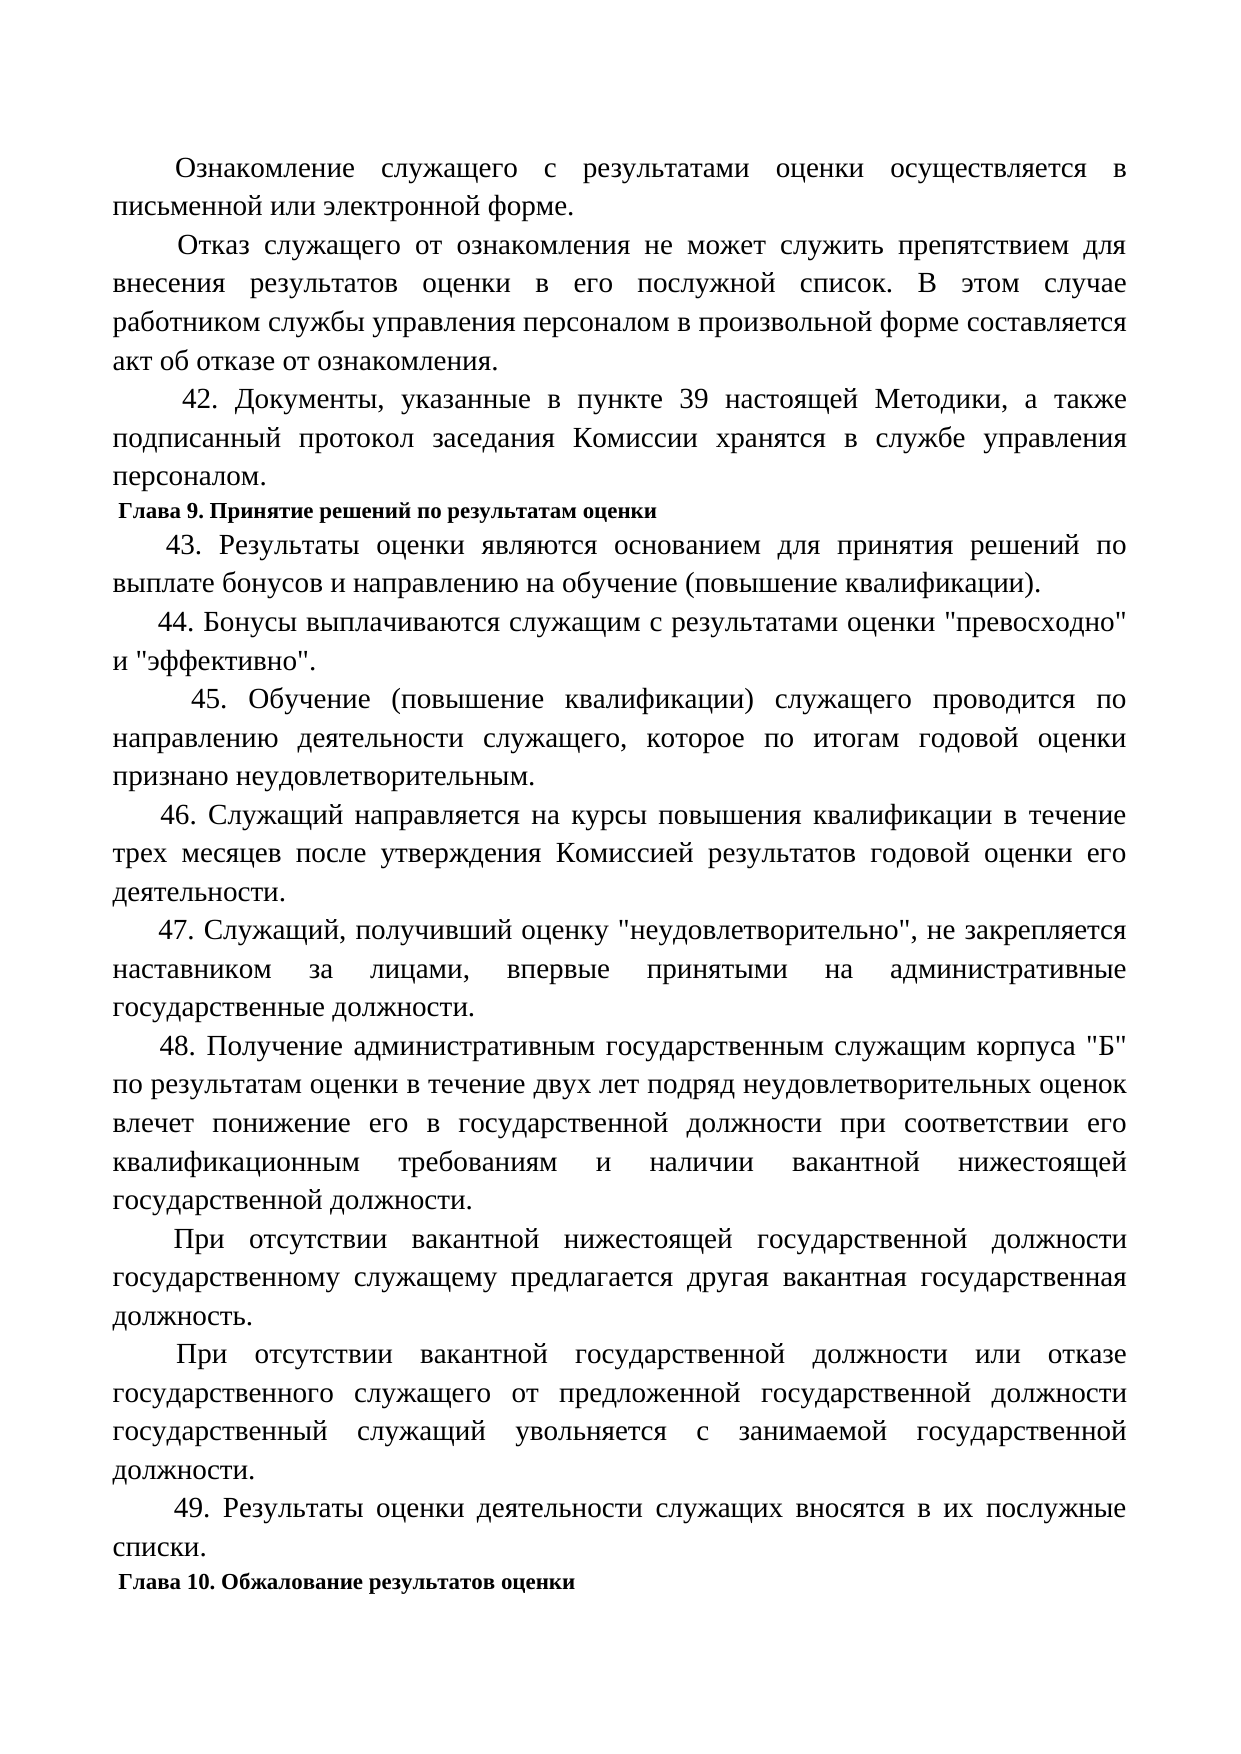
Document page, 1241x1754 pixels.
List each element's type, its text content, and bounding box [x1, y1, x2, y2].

text Ознакомление служащего с результатами оценки осуществляется в письменной или электронной форме. [112, 150, 1128, 222]
text Отказ служащего от ознакомления не может служить препятствием для внесения результатов оценки в его послужной список. В этом случае работником службы управления персоналом в произвольной форме составляется акт об отказе от ознакомления. [112, 227, 1128, 376]
text 49. Результаты оценки деятельности служащих вносятся в их послужные списки. [112, 1491, 1128, 1563]
text 46. Служащий направляется на курсы повышения квалификации в течение трех месяцев после утверждения Комиссией результатов годовой оценки его деятельности. [112, 797, 1128, 907]
text 45. Обучение (повышение квалификации) служащего проводится по направлению деятельности служащего, которое по итогам годовой оценки признано неудовлетворительным. [112, 681, 1128, 792]
text 42. Документы, указанные в пункте 39 настоящей Методики, а также подписанный протокол заседания Комиссии хранятся в службе управления персоналом. [112, 381, 1128, 492]
text При отсутствии вакантной нижестоящей государственной должности государственному служащему предлагается другая вакантная государственная должность. [112, 1221, 1128, 1331]
text Глава 9. Принятие решений по результатам оценки [112, 497, 1128, 523]
text Глава 10. Обжалование результатов оценки [112, 1568, 1128, 1594]
text 44. Бонусы выплачиваются служащим с результатами оценки "превосходно" и "эффективно". [112, 604, 1128, 676]
text 43. Результаты оценки являются основанием для принятия решений по выплате бонусов и направлению на обучение (повышение квалификации). [112, 527, 1128, 599]
text 47. Служащий, получивший оценку "неудовлетворительно", не закрепляется наставником за лицами, впервые принятыми на административные государственные должности. [112, 912, 1128, 1023]
text При отсутствии вакантной государственной должности или отказе государственного служащего от предложенной государственной должности государственный служащий увольняется с занимаемой государственной должности. [112, 1336, 1128, 1486]
text 48. Получение административным государственным служащим корпуса "Б" по результатам оценки в течение двух лет подряд неудовлетворительных оценок влечет понижение его в государственной должности при соответствии его квалификационным требованиям и наличии вакантной нижестоящей государственной должности. [112, 1028, 1128, 1216]
